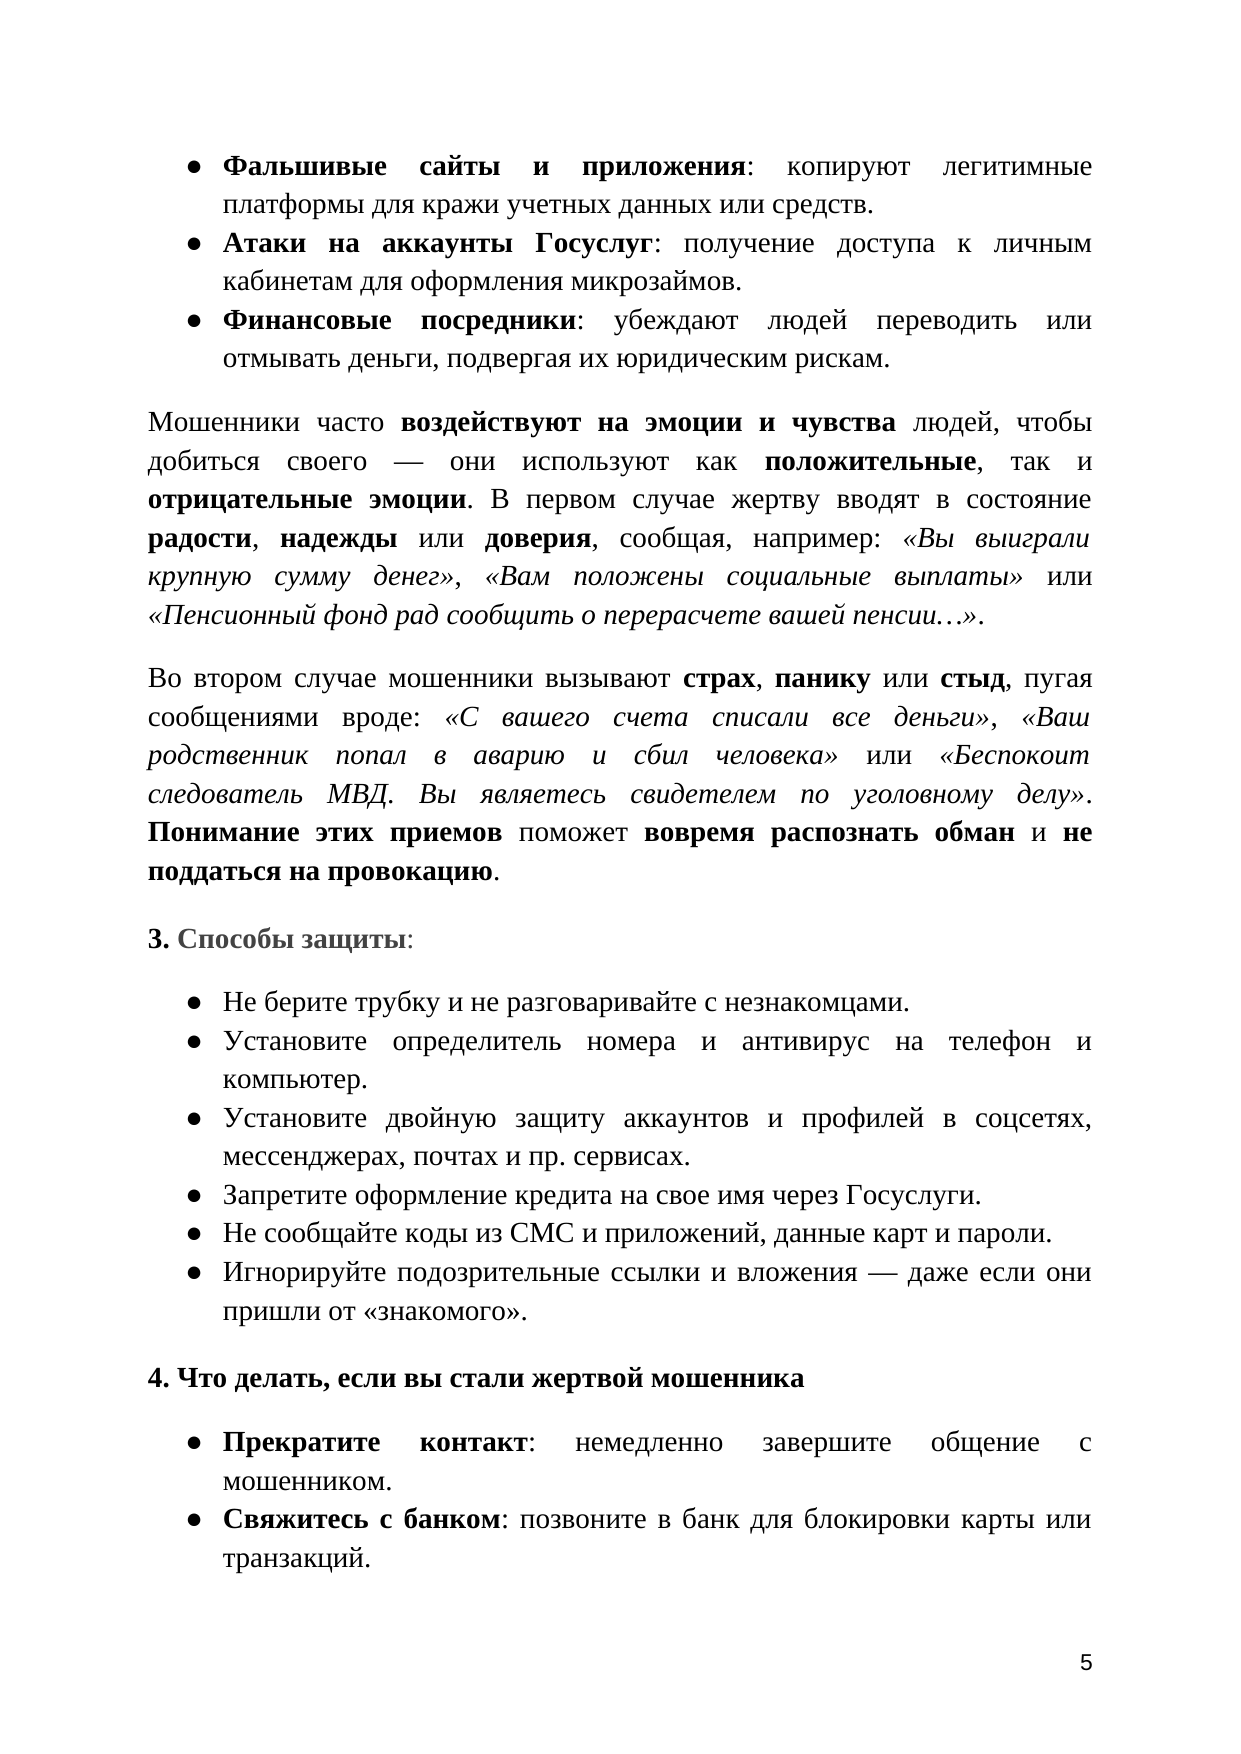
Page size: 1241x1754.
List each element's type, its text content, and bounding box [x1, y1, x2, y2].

text Во втором случае мошенники вызывают страх, панику или стыд, пугая сообщениями вроде: «С вашего счета списали все деньги», «Ваш родственник попал в аварию и сбил человека» или «Беспокоит следователь МВД. Вы являетесь свидетелем по уголовному делу». Понимание этих приемов поможет вовремя распознать обман и не поддаться на провокацию. [148, 660, 1093, 887]
text Мошенники часто воздействуют на эмоции и чувства людей, чтобы добиться своего — они используют как положительные, так и отрицательные эмоции. В первом случае жертву вводят в состояние радости, надежды или доверия, сообщая, например: «Вы выиграли крупную сумму денег», «Вам положены социальные выплаты» или «Пенсионный фонд рад сообщить о перерасчете вашей пенсии…». [148, 404, 1093, 630]
subtitle 3. Способы защиты: [148, 921, 1093, 954]
list Установите определитель номера и антивирус на телефон и компьютер. [185, 1023, 1093, 1095]
list Не берите трубку и не разговаривайте с незнакомцами. [185, 984, 1093, 1018]
list Свяжитесь с банком: позвоните в банк для блокировки карты или транзакций. [185, 1501, 1093, 1573]
list Не сообщайте коды из СМС и приложений, данные карт и пароли. [185, 1216, 1093, 1249]
list Фальшивые сайты и приложения: копируют легитимные платформы для кражи учетных данных или средств. [185, 148, 1093, 220]
list Атаки на аккаунты Госуслуг: получение доступа к личным кабинетам для оформления микрозаймов. [185, 225, 1093, 297]
subtitle 4. Что делать, если вы стали жертвой мошенника [148, 1360, 1093, 1394]
list Установите двойную защиту аккаунтов и профилей в соцсетях, мессенджерах, почтах и пр. сервисах. [185, 1100, 1093, 1172]
list Прекратите контакт: немедленно завершите общение с мошенником. [185, 1424, 1093, 1496]
list Запретите оформление кредита на свое имя через Госуслуги. [185, 1177, 1093, 1211]
list Игнорируйте подозрительные ссылки и вложения — даже если они пришли от «знакомого». [185, 1254, 1093, 1326]
list Финансовые посредники: убеждают людей переводить или отмывать деньги, подвергая их юридическим рискам. [185, 302, 1093, 374]
